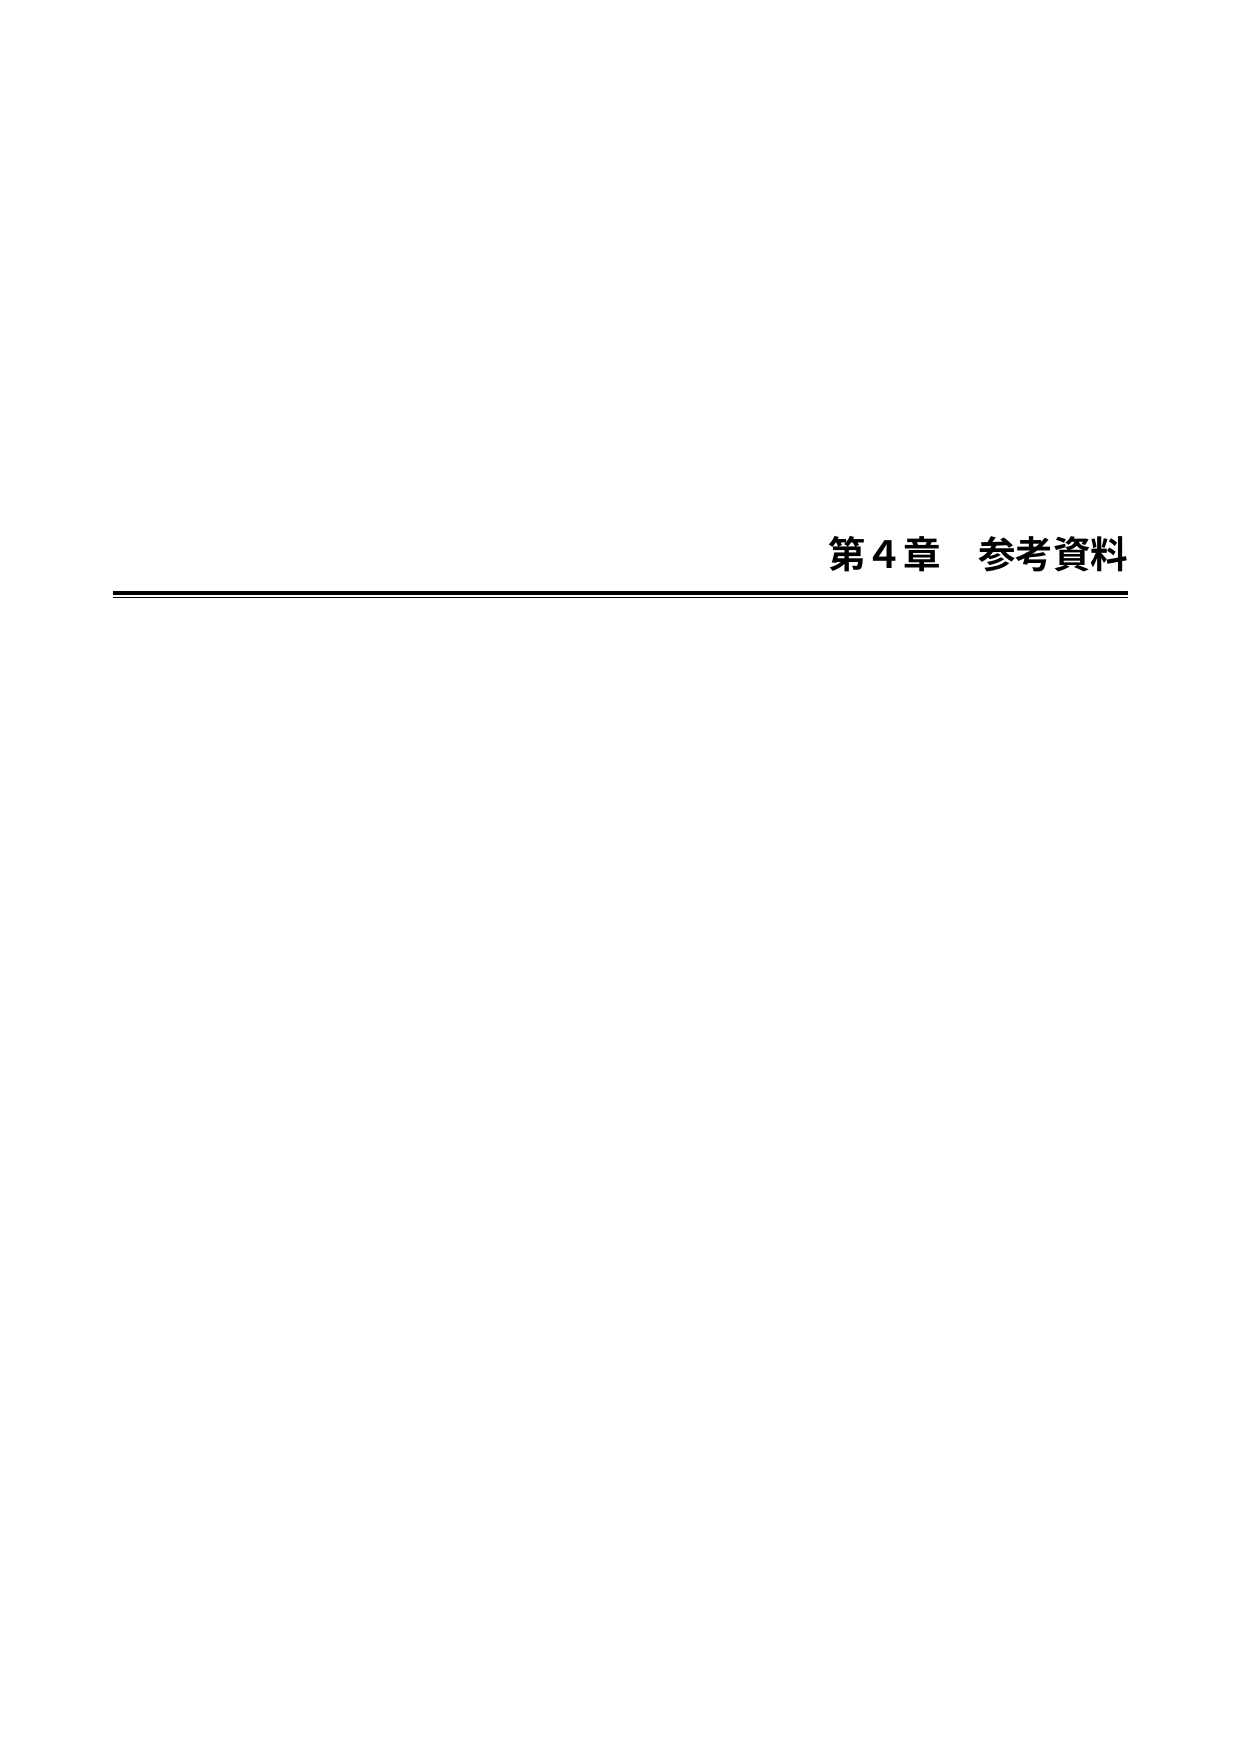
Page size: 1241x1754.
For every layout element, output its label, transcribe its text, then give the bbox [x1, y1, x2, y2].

text 第４章 参考資料 [112, 517, 1128, 598]
